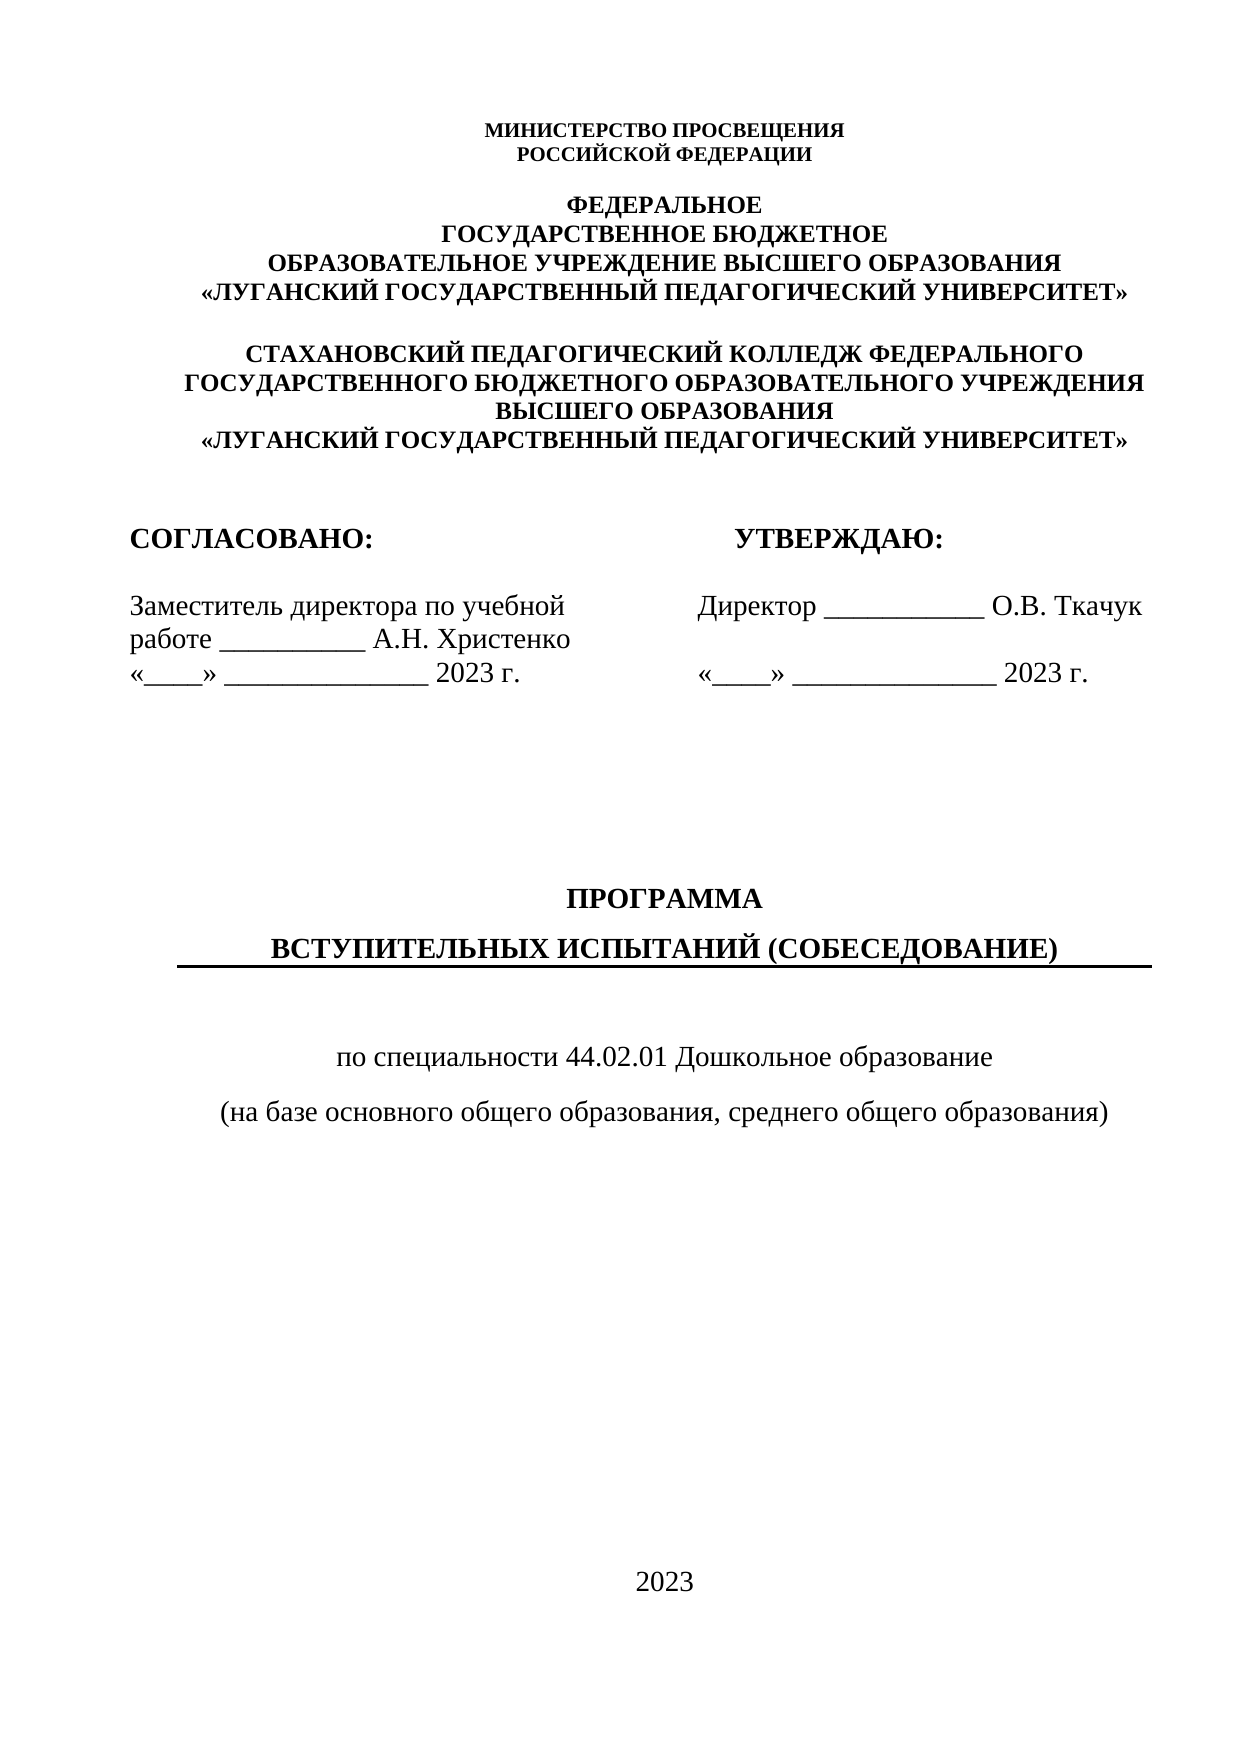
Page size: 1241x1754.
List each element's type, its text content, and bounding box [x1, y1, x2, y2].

table_header УТВЕРЖДАЮ: Директор ___________ О.В. Ткачук «____» ______________ 2023 г. [650, 521, 1181, 722]
text МИНИСТЕРСТВО ПРОСВЕЩЕНИЯ [177, 118, 1152, 142]
text (на базе основного общего образования, среднего общего образования) [177, 1094, 1152, 1127]
text «ЛУГАНСКИЙ ГОСУДАРСТВЕННЫЙ ПЕДАГОГИЧЕСКИЙ УНИВЕРСИТЕТ» [177, 425, 1152, 454]
text ФЕДЕРАЛЬНОЕ [177, 190, 1152, 219]
text ГОСУДАРСТВЕННОЕ БЮДЖЕТНОЕ [177, 219, 1152, 248]
text ОБРАЗОВАТЕЛЬНОЕ УЧРЕЖДЕНИЕ ВЫСШЕГО ОБРАЗОВАНИЯ «ЛУГАНСКИЙ ГОСУДАРСТВЕННЫЙ ПЕДАГОГИЧЕСКИЙ УНИВЕРСИТЕТ» [177, 248, 1152, 305]
text РОССИЙСКОЙ ФЕДЕРАЦИИ [177, 142, 1152, 166]
table_header СОГЛАСОВАНО: Заместитель директора по учебной работе __________ А.Н. Христенко «____» ______________ 2023 г. [118, 521, 650, 722]
text ПРОГРАММА [177, 881, 1152, 915]
text ВСТУПИТЕЛЬНЫХ ИСПЫТАНИЙ (СОБЕСЕДОВАНИЕ) [177, 932, 1152, 965]
text СТАХАНОВСКИЙ ПЕДАГОГИЧЕСКИЙ КОЛЛЕДЖ ФЕДЕРАЛЬНОГО ГОСУДАРСТВЕННОГО БЮДЖЕТНОГО ОБРАЗОВАТЕЛЬНОГО УЧРЕЖДЕНИЯ ВЫСШЕГО ОБРАЗОВАНИЯ [177, 339, 1152, 425]
text по специальности 44.02.01 Дошкольное образование [177, 1039, 1152, 1073]
text 2023 [177, 1564, 1152, 1597]
